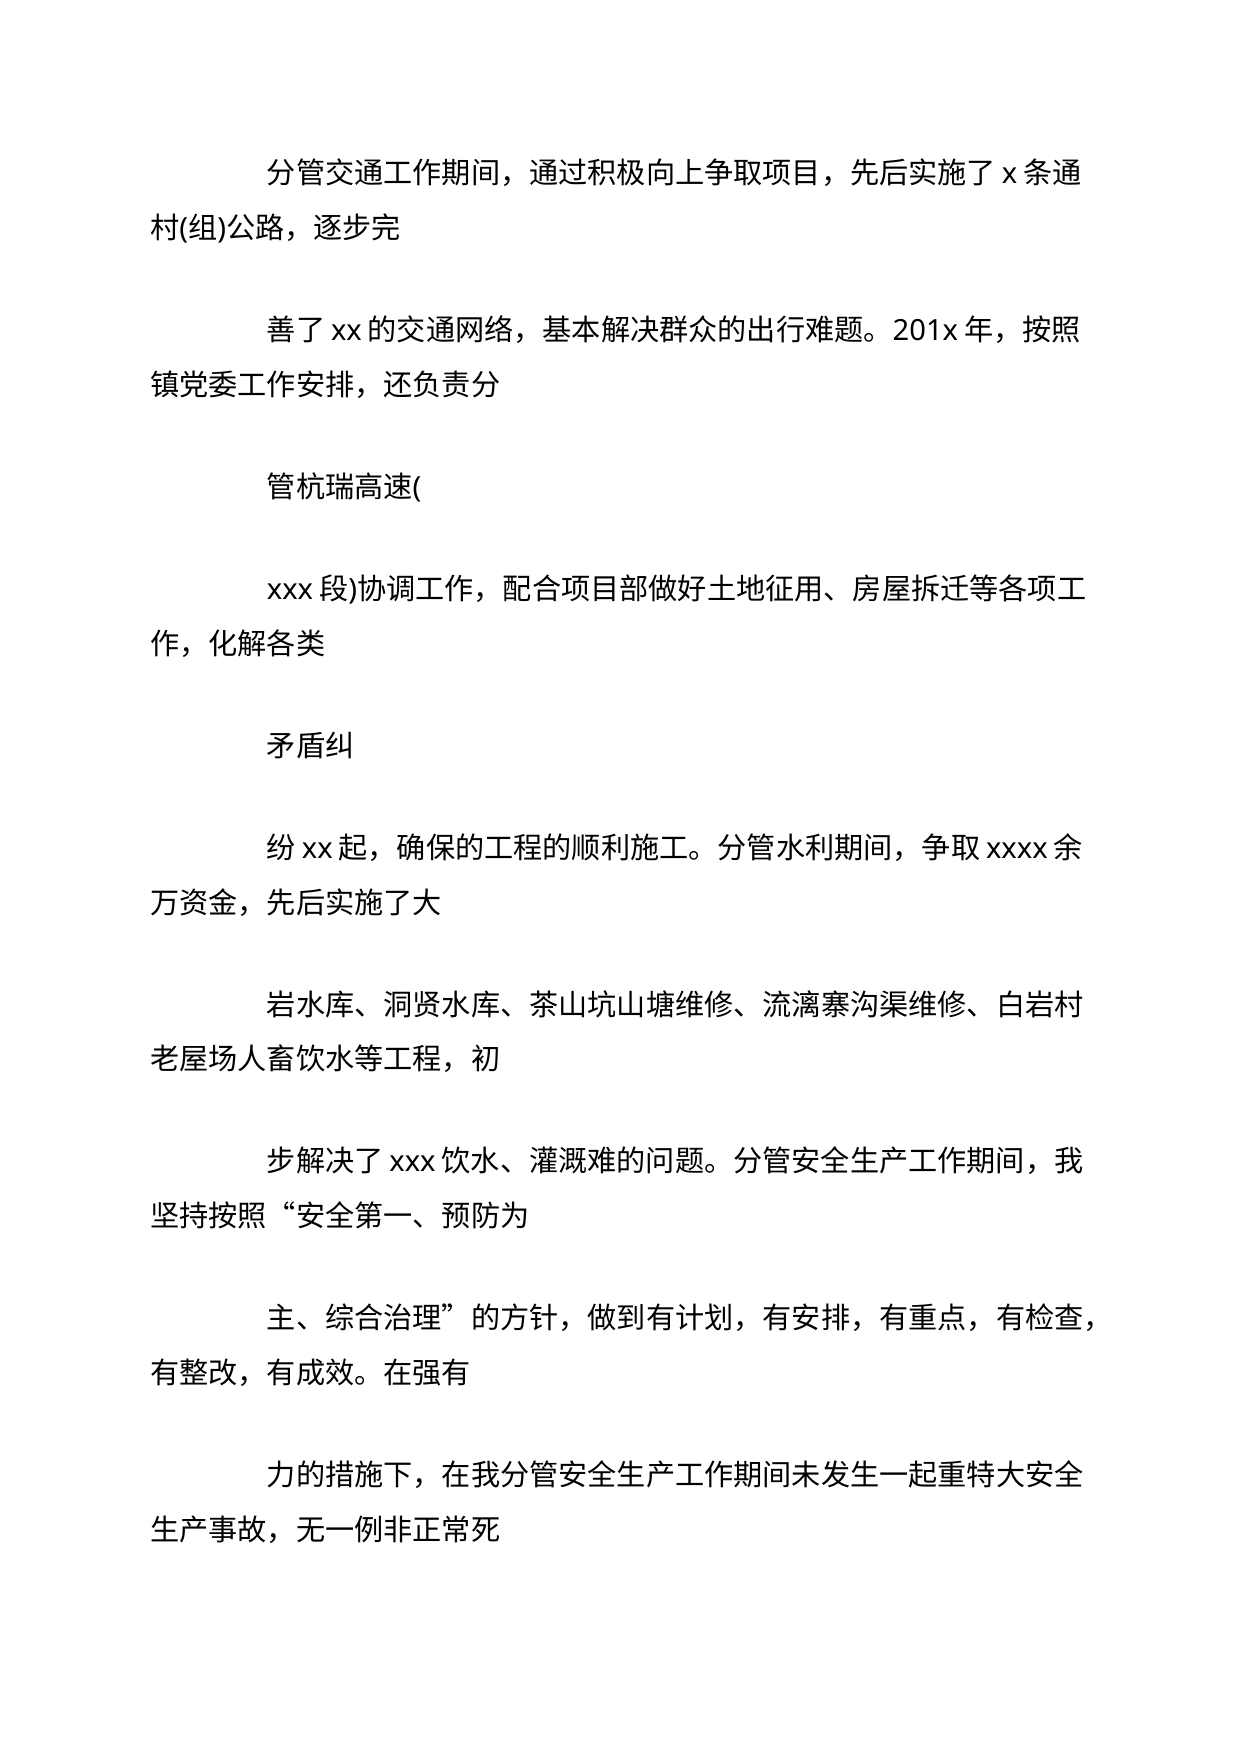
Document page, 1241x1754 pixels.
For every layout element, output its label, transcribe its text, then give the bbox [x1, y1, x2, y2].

text 主、综合治理”的方针，做到有计划，有安排，有重点，有检查，有整改，有成效。在强有 [150, 1294, 1090, 1392]
text 岩水库、洞贤水库、茶山坑山塘维修、流漓寨沟渠维修、白岩村老屋场人畜饮水等工程，初 [150, 981, 1090, 1078]
text 管杭瑞高速( [150, 464, 1090, 506]
text xxx段)协调工作，配合项目部做好土地征用、房屋拆迁等各项工作，化解各类 [150, 566, 1090, 663]
text 力的措施下，在我分管安全生产工作期间未发生一起重特大安全生产事故，无一例非正常死 [150, 1451, 1090, 1548]
text 善了xx的交通网络，基本解决群众的出行难题。201x年，按照镇党委工作安排，还负责分 [150, 307, 1090, 404]
text 矛盾纠 [150, 722, 1090, 765]
text 纷xx起，确保的工程的顺利施工。分管水利期间，争取xxxx余万资金，先后实施了大 [150, 824, 1090, 922]
text 分管交通工作期间，通过积极向上争取项目，先后实施了x条通村(组)公路，逐步完 [150, 150, 1090, 247]
text 步解决了xxx饮水、灌溉难的问题。分管安全生产工作期间，我坚持按照“安全第一、预防为 [150, 1138, 1090, 1235]
